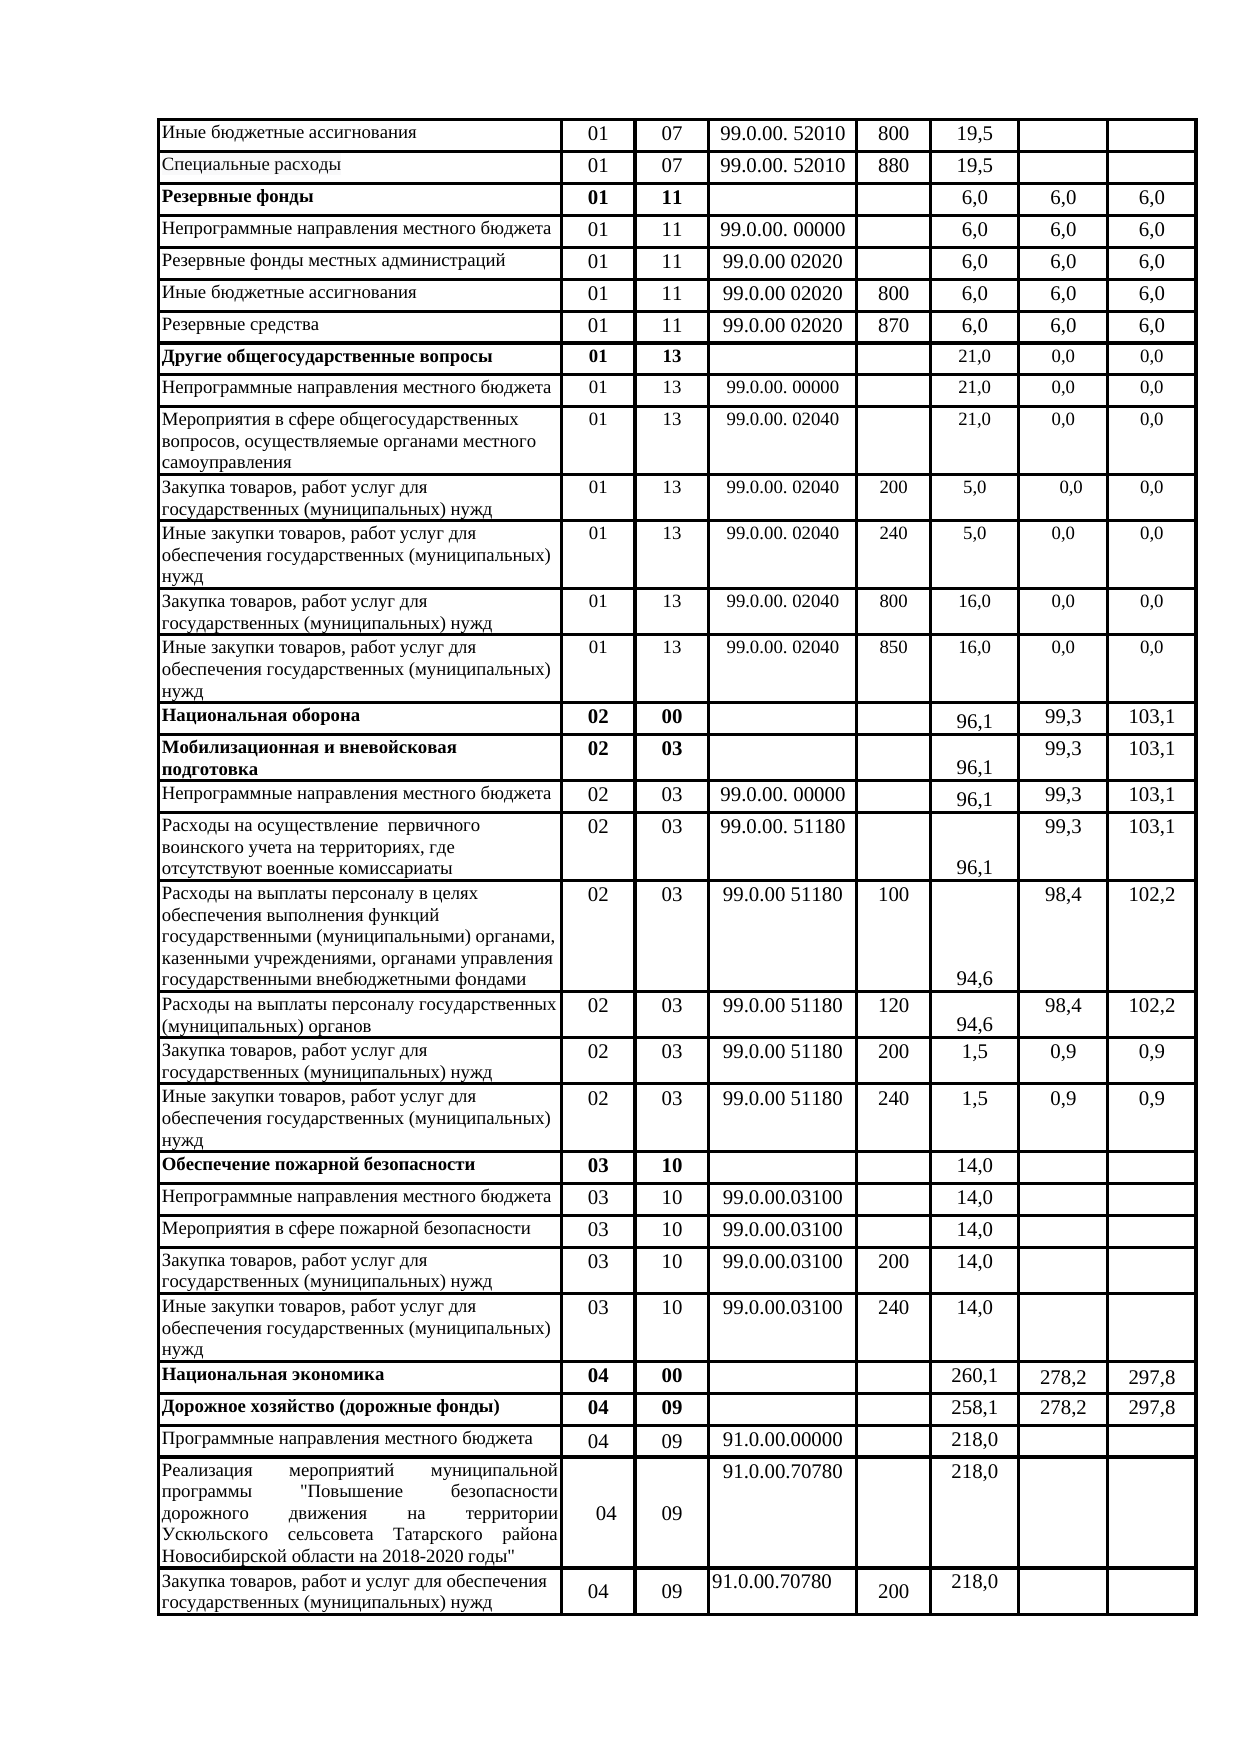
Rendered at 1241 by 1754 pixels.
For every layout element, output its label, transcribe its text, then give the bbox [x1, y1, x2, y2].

table_cell 01 [563, 376, 633, 405]
table_cell [1109, 1185, 1194, 1214]
table_cell [858, 1395, 929, 1423]
table_cell 99.0.00.03100 [710, 1185, 855, 1214]
table_cell 260,1 [932, 1363, 1017, 1392]
table_cell Национальная оборона [160, 704, 560, 733]
table_cell 99.0.00. 52010 [710, 121, 855, 150]
table_cell 00 [637, 1363, 707, 1392]
table_cell 99.0.00. 02040 [710, 408, 855, 473]
table_cell 99.0.00. 00000 [710, 217, 855, 246]
table_cell 0,0 [1020, 590, 1106, 633]
table_cell Другие общегосударственные вопросы [160, 345, 560, 373]
table_cell Специальные расходы [160, 153, 560, 182]
table_cell 99.0.00. 02040 [710, 590, 855, 633]
table_cell 297,8 [1109, 1395, 1194, 1423]
table_cell 297,8 [1109, 1363, 1194, 1392]
table_cell 03 [637, 782, 707, 811]
table_cell 218,0 [932, 1427, 1017, 1455]
table_cell [1109, 1427, 1194, 1455]
table_cell 10 [637, 1153, 707, 1182]
table_cell 14,0 [932, 1249, 1017, 1292]
table_cell [1020, 1249, 1106, 1292]
table_cell 01 [563, 153, 633, 182]
table_cell [1020, 1295, 1106, 1360]
table_cell 200 [858, 1249, 929, 1292]
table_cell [160, 217, 560, 246]
table_cell 99,3 [1020, 782, 1106, 811]
table_cell 99.0.00 02020 [710, 249, 855, 278]
table_cell 0,0 [1020, 408, 1106, 473]
table_cell 99.0.00. 51180 [710, 814, 855, 879]
table_cell 01 [563, 185, 633, 214]
table_cell 01 [563, 249, 633, 278]
table_cell 0,0 [1020, 476, 1106, 519]
table_cell 99.0.00 02020 [710, 281, 855, 309]
table_cell 218,0 [932, 1459, 1017, 1566]
table_cell 13 [637, 345, 707, 373]
table_cell Обеспечение пожарной безопасности [160, 1153, 560, 1182]
table_cell Закупка товаров, работ услуг для государственных (муниципальных) нужд [160, 1249, 560, 1292]
table_cell 6,0 [932, 185, 1017, 214]
table_cell 03 [563, 1295, 633, 1360]
table_cell 800 [858, 590, 929, 633]
table_cell 99.0.00. 02040 [710, 476, 855, 519]
table_cell Расходы на осуществление первичного воинского учета на территориях, где отсутствуют военные комиссариаты [160, 814, 560, 879]
table_cell 16,0 [932, 590, 1017, 633]
table_cell 99.0.00. 02040 [710, 636, 855, 701]
table_cell 5,0 [932, 522, 1017, 587]
table_cell 103,1 [1109, 782, 1194, 811]
table_cell 03 [637, 1039, 707, 1082]
table_cell 103,1 [1109, 704, 1194, 733]
table_cell 99,3 [1020, 736, 1106, 779]
table_cell [858, 1427, 929, 1455]
table_cell Иные бюджетные ассигнования [160, 121, 560, 150]
table_cell 99,3 [1020, 814, 1106, 879]
table_cell 278,2 [1020, 1395, 1106, 1423]
table_cell 03 [637, 1085, 707, 1150]
table_cell 800 [858, 121, 929, 150]
table_cell 21,0 [932, 376, 1017, 405]
table_cell 880 [858, 153, 929, 182]
table_cell 09 [637, 1570, 707, 1613]
table_cell Мобилизационная и вневойсковая подготовка [160, 736, 560, 779]
table_cell 01 [563, 345, 633, 373]
table_cell Дорожное хозяйство (дорожные фонды) [160, 1395, 560, 1423]
table_cell 01 [563, 476, 633, 519]
table_cell Иные закупки товаров, работ услуг для обеспечения государственных (муниципальных) нужд [160, 522, 560, 587]
table_cell Расходы на выплаты персоналу государственных (муниципальных) органов [160, 993, 560, 1036]
table_cell 6,0 [1109, 249, 1194, 278]
table_cell 94,6 [932, 993, 1017, 1036]
table_cell 6,0 [1020, 281, 1106, 309]
table_cell 240 [858, 1085, 929, 1150]
table_cell 14,0 [932, 1217, 1017, 1246]
table_cell 240 [858, 522, 929, 587]
table_cell 07 [637, 153, 707, 182]
table_cell [1109, 1570, 1194, 1613]
table_cell 0,0 [1020, 522, 1106, 587]
table_cell 11 [637, 249, 707, 278]
table_cell 103,1 [1109, 736, 1194, 779]
table_cell Реализация мероприятий муниципальной программы "Повышение безопасности дорожного движения на территории Ускюльского сельсовета Татарского района Новосибирской области на 2018-2020 годы" [160, 1459, 560, 1566]
table_cell 200 [858, 1570, 929, 1613]
table_cell 03 [563, 1153, 633, 1182]
table_cell [858, 408, 929, 473]
table_cell [1020, 153, 1106, 182]
table_cell Непрограммные направления местного бюджета [160, 376, 560, 405]
table_cell 0,9 [1109, 1085, 1194, 1150]
table_cell 07 [637, 121, 707, 150]
table_cell 13 [637, 636, 707, 701]
table_cell [710, 345, 855, 373]
table_cell [858, 217, 929, 246]
table_cell 96,1 [932, 814, 1017, 879]
table_cell 99.0.00.03100 [710, 1249, 855, 1292]
table_cell 6,0 [1109, 217, 1194, 246]
table_cell Иные бюджетные ассигнования [160, 281, 560, 309]
table_cell 99.0.00 51180 [710, 993, 855, 1036]
table_cell 99.0.00. 00000 [710, 376, 855, 405]
table_cell 6,0 [1109, 281, 1194, 309]
table_cell 09 [637, 1427, 707, 1455]
table_cell Национальная экономика [160, 1363, 560, 1392]
table_cell 13 [637, 522, 707, 587]
table_cell 02 [563, 704, 633, 733]
table_cell 1,5 [932, 1085, 1017, 1150]
table_cell [1109, 1153, 1194, 1182]
table_cell 99,3 [1020, 704, 1106, 733]
table_cell 94,6 [932, 882, 1017, 990]
table_cell 102,2 [1109, 993, 1194, 1036]
table_cell 02 [563, 814, 633, 879]
table_cell Мероприятия в сфере общегосударственных вопросов, осуществляемые органами местного самоуправления [160, 408, 560, 473]
table_cell 6,0 [1020, 313, 1106, 341]
table_cell [710, 1395, 855, 1423]
table_cell Резервные фонды [160, 185, 560, 214]
table_cell 10 [637, 1249, 707, 1292]
table_cell [710, 704, 855, 733]
table_cell 6,0 [932, 217, 1017, 246]
table_cell [1020, 1427, 1106, 1455]
table_cell 14,0 [932, 1153, 1017, 1182]
table_cell 02 [563, 1039, 633, 1082]
table_cell [1109, 121, 1194, 150]
table_cell 0,9 [1020, 1085, 1106, 1150]
table_cell 21,0 [932, 345, 1017, 373]
table_cell Расходы на выплаты персоналу в целях обеспечения выполнения функций государственными (муниципальными) органами, казенными учреждениями, органами управления государственными внебюджетными фондами [160, 882, 560, 990]
table_cell 13 [637, 408, 707, 473]
table_cell 01 [563, 121, 633, 150]
table_cell 100 [858, 882, 929, 990]
table_cell 03 [563, 1249, 633, 1292]
table_cell 0,0 [1109, 345, 1194, 373]
table_cell 01 [563, 522, 633, 587]
table_cell [710, 1363, 855, 1392]
table_cell 800 [858, 281, 929, 309]
table_cell 6,0 [1020, 249, 1106, 278]
table_cell 04 [563, 1570, 633, 1613]
table_cell 0,0 [1109, 408, 1194, 473]
table_cell 19,5 [932, 153, 1017, 182]
table_cell 99.0.00. 02040 [710, 522, 855, 587]
table_cell 6,0 [1109, 185, 1194, 214]
table_cell 6,0 [932, 281, 1017, 309]
table_cell 09 [637, 1395, 707, 1423]
table_cell 11 [637, 217, 707, 246]
table_cell [858, 345, 929, 373]
table_cell [858, 736, 929, 779]
table_cell [1020, 1459, 1106, 1566]
table_cell 6,0 [1020, 185, 1106, 214]
table_cell 0,9 [1109, 1039, 1194, 1082]
table_cell [1020, 1217, 1106, 1246]
table_cell 218,0 [932, 1570, 1017, 1613]
table_cell 99.0.00.03100 [710, 1295, 855, 1360]
table_cell [858, 376, 929, 405]
table_cell 14,0 [932, 1295, 1017, 1360]
table_cell 10 [637, 1185, 707, 1214]
table_cell 03 [563, 1185, 633, 1214]
table_cell 10 [637, 1295, 707, 1360]
table_cell [858, 1217, 929, 1246]
table_cell 03 [563, 1217, 633, 1246]
table_cell 02 [563, 993, 633, 1036]
table_cell [858, 185, 929, 214]
table_cell [1020, 121, 1106, 150]
table_cell 120 [858, 993, 929, 1036]
table_cell 99.0.00. 52010 [710, 153, 855, 182]
table_cell 01 [563, 313, 633, 341]
table_cell 99.0.00. 00000 [710, 782, 855, 811]
table_cell 02 [563, 882, 633, 990]
table_cell 11 [637, 185, 707, 214]
table_cell [858, 1363, 929, 1392]
table_cell 0,0 [1020, 636, 1106, 701]
table_cell 240 [858, 1295, 929, 1360]
table_cell Закупка товаров, работ услуг для государственных (муниципальных) нужд [160, 1039, 560, 1082]
table_cell [710, 1153, 855, 1182]
table_cell 02 [563, 736, 633, 779]
table_cell 278,2 [1020, 1363, 1106, 1392]
table_cell 200 [858, 1039, 929, 1082]
table_cell 99.0.00 02020 [710, 313, 855, 341]
table_cell 850 [858, 636, 929, 701]
table_cell 03 [637, 882, 707, 990]
table_cell 0,0 [1109, 590, 1194, 633]
table_cell Мероприятия в сфере пожарной безопасности [160, 1217, 560, 1246]
table_cell [1020, 1570, 1106, 1613]
table_cell 0,9 [1020, 1039, 1106, 1082]
table_cell 6,0 [1020, 217, 1106, 246]
table_cell 03 [637, 736, 707, 779]
table_cell 99.0.00 51180 [710, 1039, 855, 1082]
table_cell 6,0 [932, 249, 1017, 278]
table_cell [858, 704, 929, 733]
table_cell 19,5 [932, 121, 1017, 150]
table_cell [1109, 1249, 1194, 1292]
table_cell 11 [637, 281, 707, 309]
table_cell 0,0 [1109, 476, 1194, 519]
table_cell Непрограммные направления местного бюджета [160, 1185, 560, 1214]
table_cell 0,0 [1109, 636, 1194, 701]
table_cell 0,0 [1020, 345, 1106, 373]
table_cell [858, 814, 929, 879]
table_cell Резервные средства [160, 313, 560, 341]
table_cell [710, 736, 855, 779]
table_cell 870 [858, 313, 929, 341]
table_cell 99.0.00.03100 [710, 1217, 855, 1246]
table_cell 258,1 [932, 1395, 1017, 1423]
table_cell [1109, 153, 1194, 182]
table_cell 04 [563, 1427, 633, 1455]
table_cell 10 [637, 1217, 707, 1246]
table_cell 01 [563, 281, 633, 309]
table_cell 14,0 [932, 1185, 1017, 1214]
table_cell 13 [637, 376, 707, 405]
table_cell 11 [637, 313, 707, 341]
table_cell 96,1 [932, 704, 1017, 733]
table_cell Резервные фонды местных администраций [160, 249, 560, 278]
table_cell 0,0 [1109, 522, 1194, 587]
table_cell 13 [637, 590, 707, 633]
table_cell 99.0.00 51180 [710, 1085, 855, 1150]
table_cell 09 [637, 1459, 707, 1566]
table_cell [858, 1153, 929, 1182]
table_cell 04 [563, 1363, 633, 1392]
table_cell 98,4 [1020, 882, 1106, 990]
table_cell 1,5 [932, 1039, 1017, 1082]
table_cell [1109, 1217, 1194, 1246]
table_cell Закупка товаров, работ услуг для государственных (муниципальных) нужд [160, 476, 560, 519]
table_cell 96,1 [932, 782, 1017, 811]
table_cell [858, 782, 929, 811]
table_cell [858, 1185, 929, 1214]
table_cell 02 [563, 1085, 633, 1150]
table_cell 91.0.00.00000 [710, 1427, 855, 1455]
table_cell 04 [563, 1459, 633, 1566]
table_cell 16,0 [932, 636, 1017, 701]
table_cell 6,0 [1109, 313, 1194, 341]
table_cell 91.0.00.70780 [710, 1459, 855, 1566]
table_cell Непрограммные направления местного бюджета [160, 782, 560, 811]
table_cell Программные направления местного бюджета [160, 1427, 560, 1455]
table_cell 6,0 [932, 313, 1017, 341]
table_cell [858, 249, 929, 278]
table_cell 01 [563, 636, 633, 701]
table_cell 01 [563, 217, 633, 246]
table_cell Иные закупки товаров, работ услуг для обеспечения государственных (муниципальных) нужд [160, 1295, 560, 1360]
table_cell Иные закупки товаров, работ услуг для обеспечения государственных (муниципальных) нужд [160, 1085, 560, 1150]
table_cell 0,0 [1109, 376, 1194, 405]
table_cell [858, 1459, 929, 1566]
table_cell [1020, 1185, 1106, 1214]
table_cell 91.0.00.70780 [710, 1570, 855, 1613]
table_cell 0,0 [1020, 376, 1106, 405]
table_cell Закупка товаров, работ услуг для государственных (муниципальных) нужд [160, 590, 560, 633]
table_cell 21,0 [932, 408, 1017, 473]
table_cell Иные закупки товаров, работ услуг для обеспечения государственных (муниципальных) нужд [160, 636, 560, 701]
table_cell 102,2 [1109, 882, 1194, 990]
table_cell 03 [637, 993, 707, 1036]
table_cell 04 [563, 1395, 633, 1423]
table_cell [1109, 1295, 1194, 1360]
table_cell [710, 185, 855, 214]
table_cell 99.0.00 51180 [710, 882, 855, 990]
table_cell 200 [858, 476, 929, 519]
table_cell 5,0 [932, 476, 1017, 519]
table_cell 98,4 [1020, 993, 1106, 1036]
table_cell [1020, 1153, 1106, 1182]
table_cell 02 [563, 782, 633, 811]
table_cell 13 [637, 476, 707, 519]
table_cell 01 [563, 408, 633, 473]
table_cell Закупка товаров, работ и услуг для обеспечения государственных (муниципальных) нужд [160, 1570, 560, 1613]
table_cell [1109, 1459, 1194, 1566]
table_cell 01 [563, 590, 633, 633]
table_cell 96,1 [932, 736, 1017, 779]
table_cell 03 [637, 814, 707, 879]
table_cell 00 [637, 704, 707, 733]
table_cell 103,1 [1109, 814, 1194, 879]
